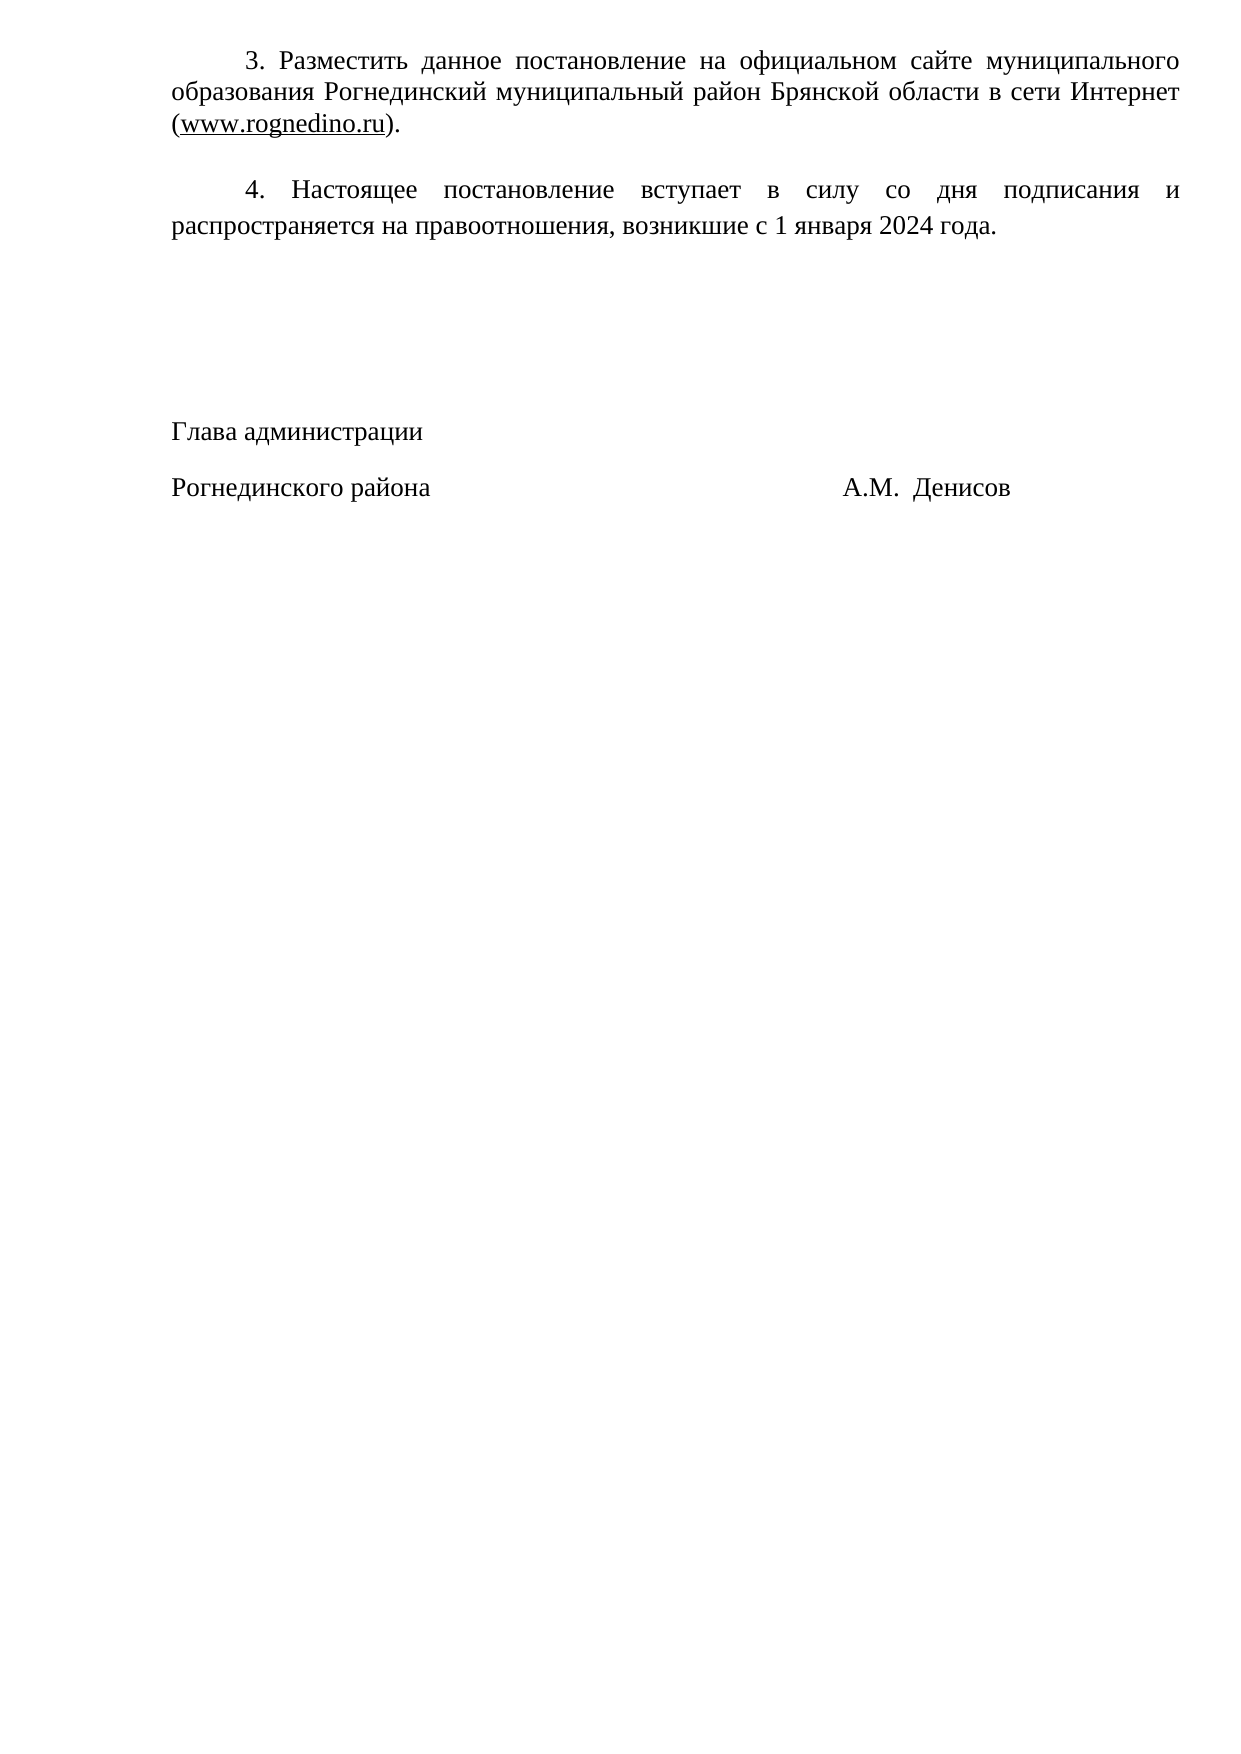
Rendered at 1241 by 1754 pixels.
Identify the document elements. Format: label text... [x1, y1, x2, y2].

text 3. Разместить данное постановление на официальном сайте муниципального образования Рогнединский муниципальный район Брянской области в сети Интернет (www.rognedino.ru). [171, 44, 1181, 138]
text Рогнединского района А.М. Денисов [171, 471, 1181, 502]
text 4. Настоящее постановление вступает в силу со дня подписания и распространяется на правоотношения, возникшие с 1 января 2024 года. [171, 173, 1181, 240]
text Глава администрации [171, 415, 1181, 446]
